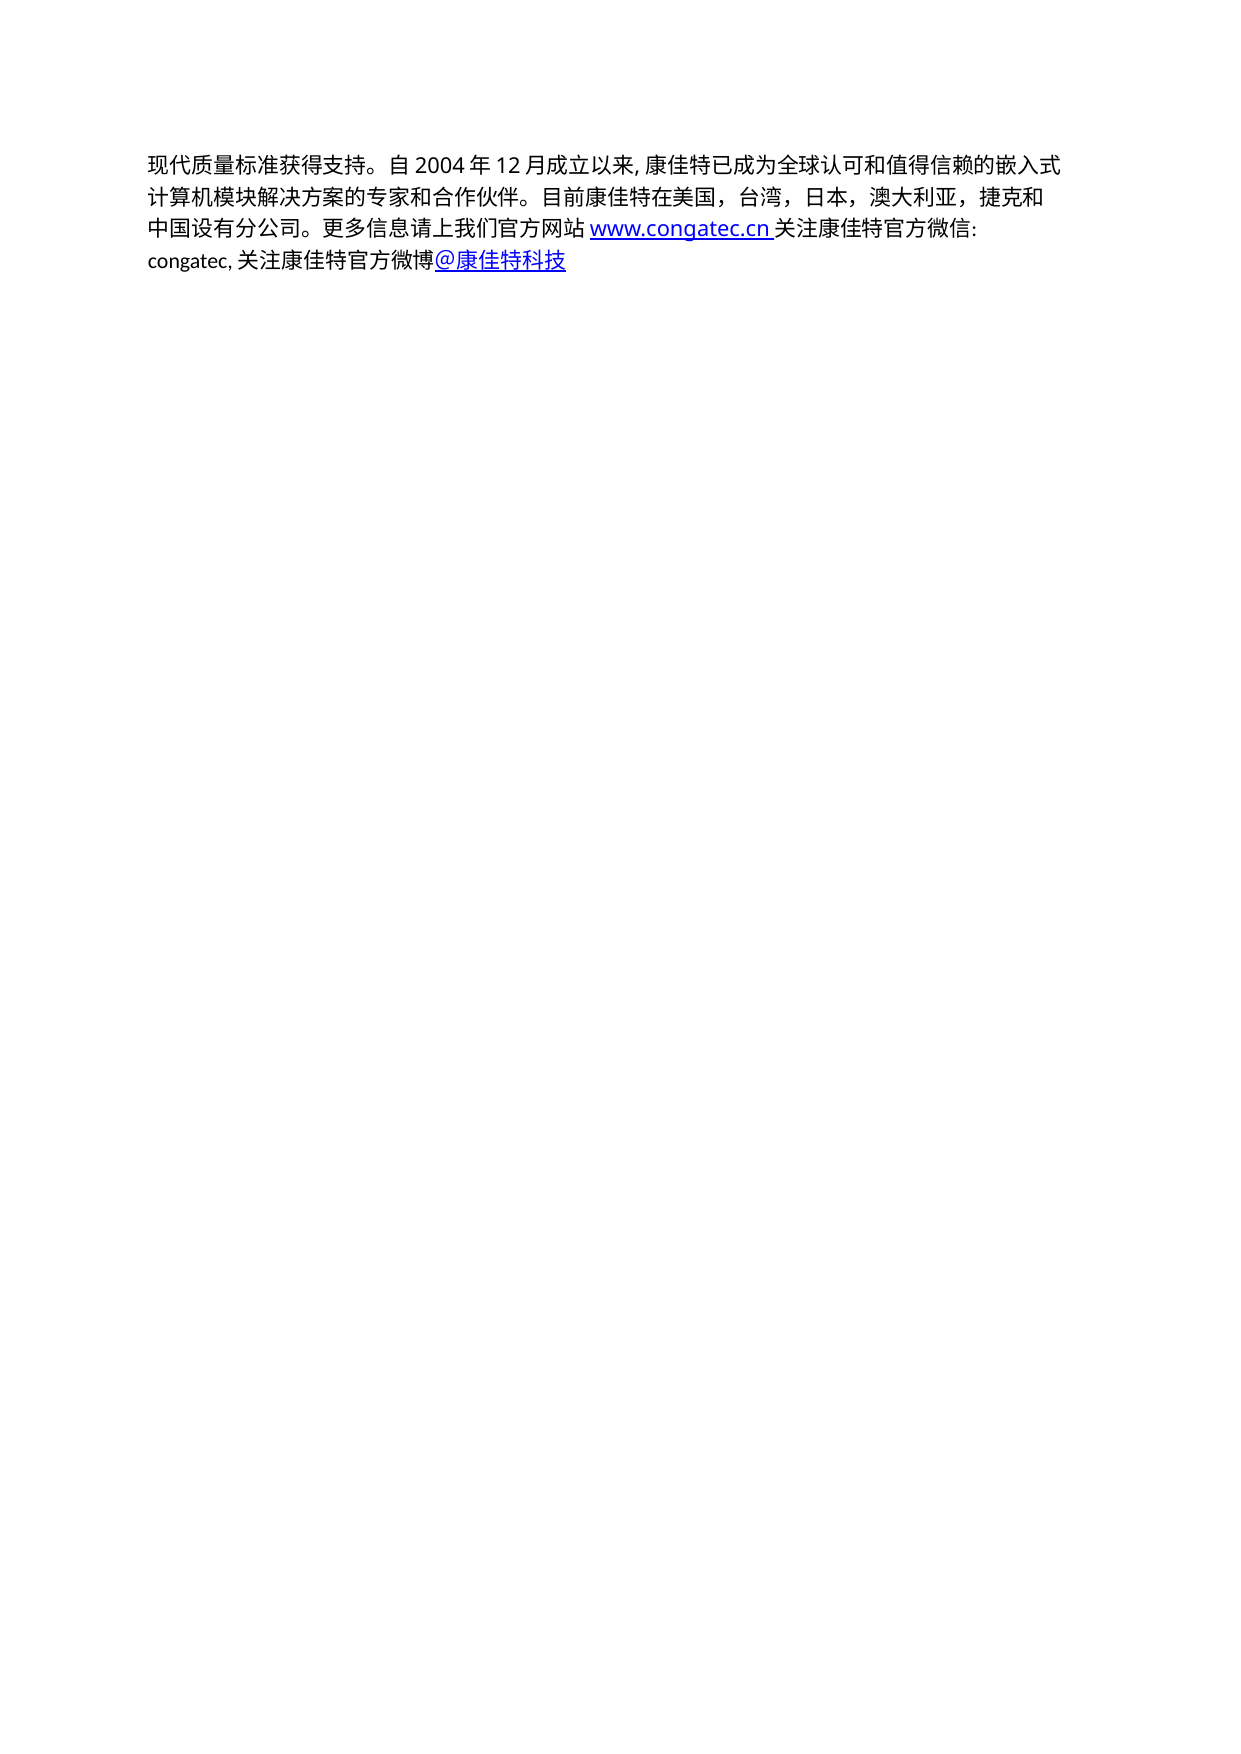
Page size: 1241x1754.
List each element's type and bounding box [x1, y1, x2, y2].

text [148, 148, 1063, 274]
